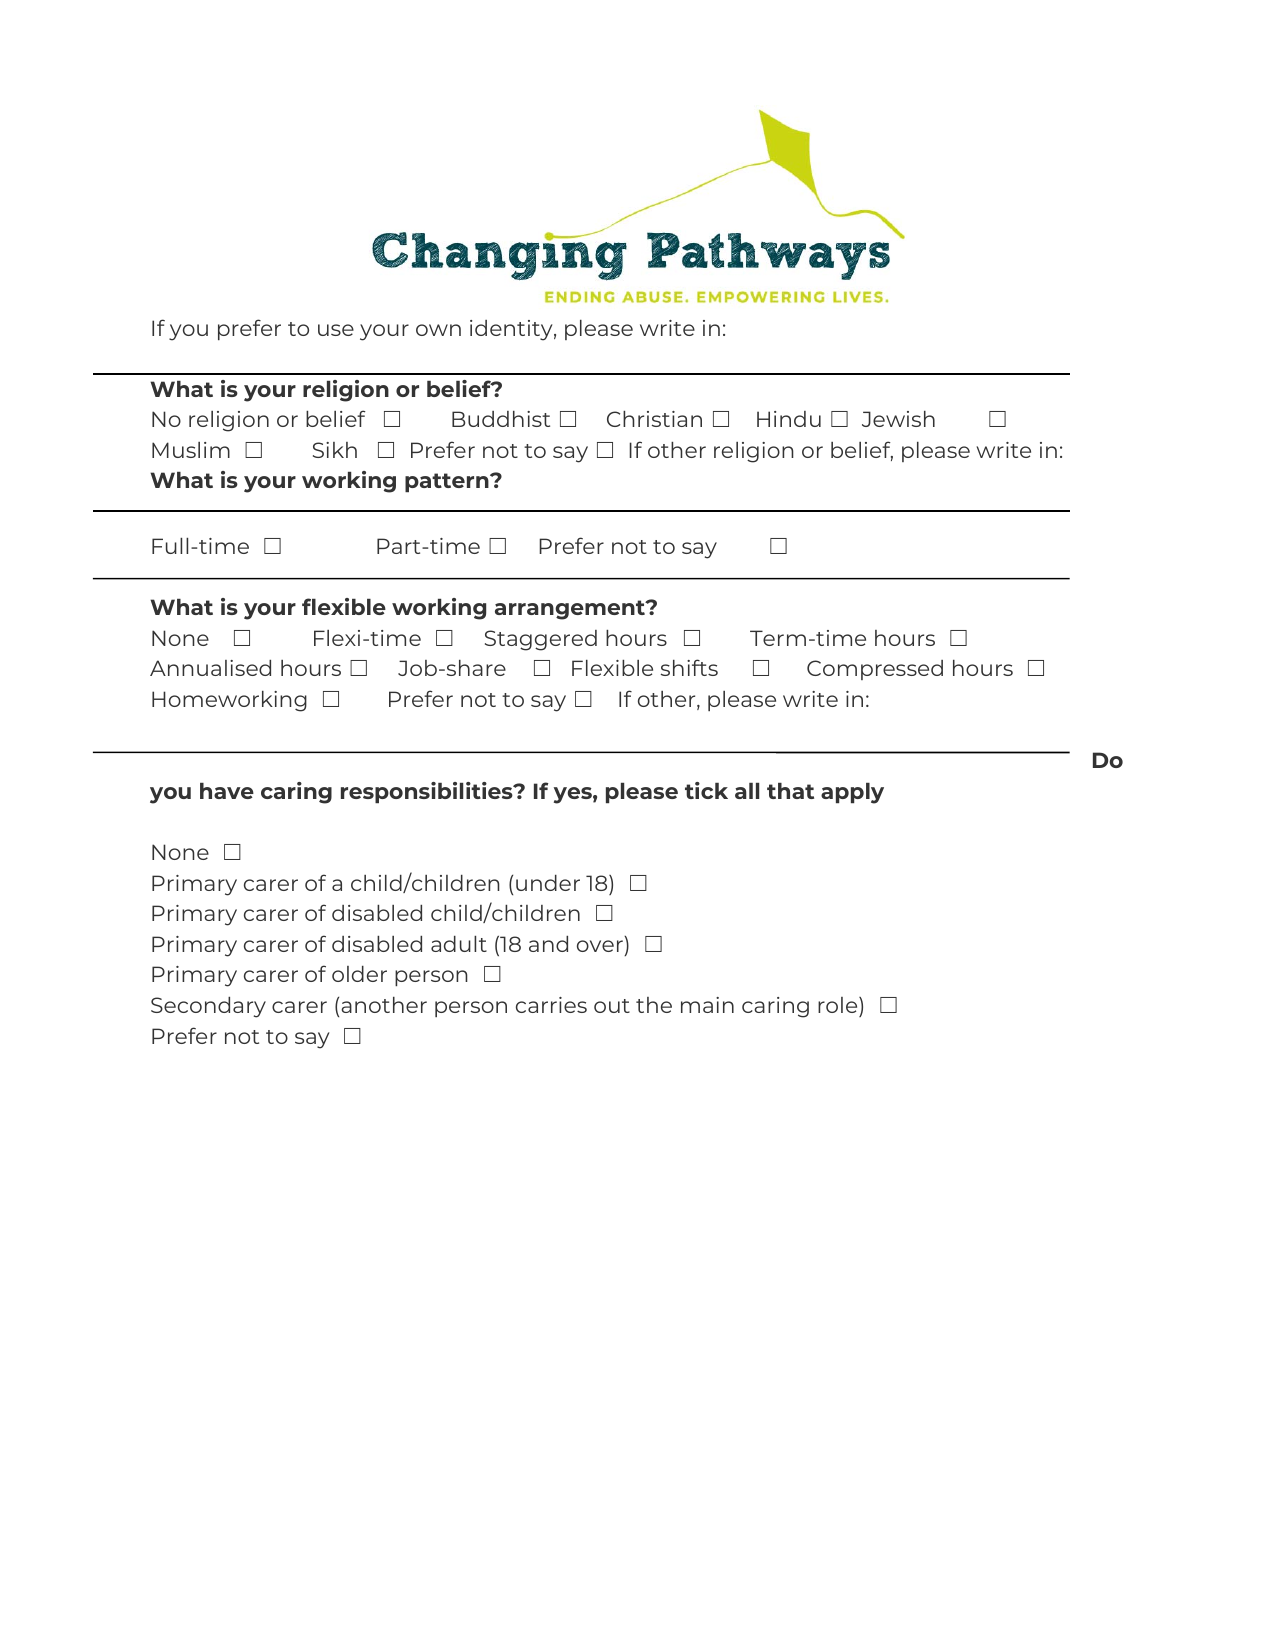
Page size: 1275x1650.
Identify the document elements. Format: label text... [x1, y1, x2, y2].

text Primary carer of older person [150, 962, 1125, 988]
text Primary carer of disabled adult (18 and over) [150, 931, 1125, 958]
text Primary carer of a child/children (under 18) [150, 870, 1125, 896]
text Full-time Part-time Prefer not to say [150, 498, 1125, 559]
text Muslim Sikh Prefer not to say If other religion or belief, please write in: [150, 437, 1125, 464]
text Prefer not to say [150, 1023, 1125, 1049]
text If you prefer to use your own identity, please write in: [150, 315, 1125, 342]
text Primary carer of disabled child/children [150, 900, 1125, 927]
text Homeworking Prefer not to say If other, please write in: [150, 686, 1125, 713]
picture [368, 105, 907, 311]
text None [150, 839, 1125, 866]
text Annualised hours Job-share Flexible shifts Compressed hours [150, 655, 1125, 682]
text Secondary carer (another person carries out the main caring role) [150, 992, 1125, 1019]
text What is your working pattern? [150, 468, 1125, 494]
text Do you have caring responsibilities? If yes, please tick all that apply [150, 747, 1125, 804]
text No religion or belief Buddhist Christian Hindu Jewish [150, 406, 1125, 433]
text What is your flexible working arrangement? [150, 594, 1125, 621]
text None Flexi-time Staggered hours Term-time hours [150, 625, 1125, 651]
text What is your religion or belief? [150, 376, 1125, 402]
